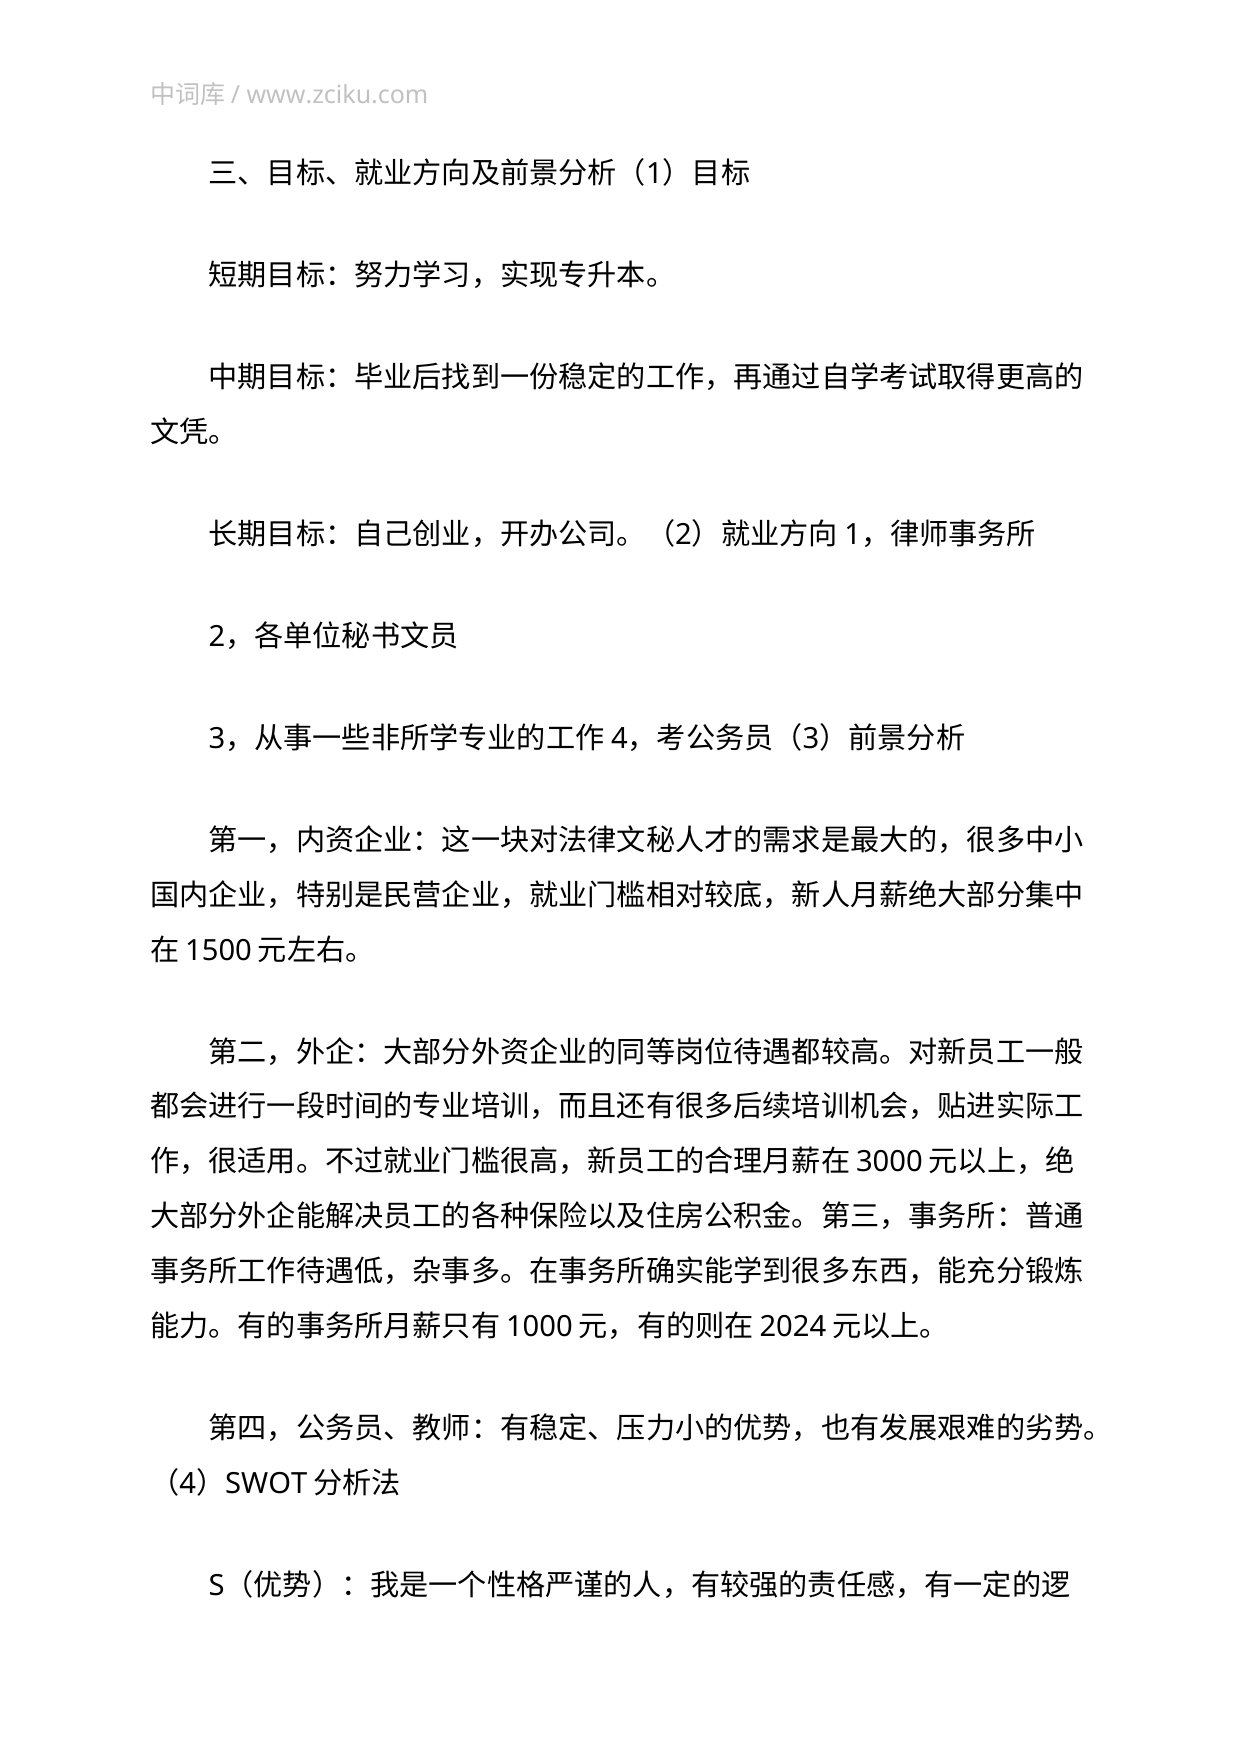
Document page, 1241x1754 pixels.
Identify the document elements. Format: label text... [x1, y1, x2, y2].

text 中期目标：毕业后找到一份稳定的工作，再通过自学考试取得更高的文凭。 [150, 354, 1090, 451]
text 3，从事一些非所学专业的工作 4，考公务员（3）前景分析 [150, 714, 1090, 757]
text 短期目标：努力学习，实现专升本。 [150, 252, 1090, 294]
text 第二，外企：大部分外资企业的同等岗位待遇都较高。对新员工一般都会进行一段时间的专业培训，而且还有很多后续培训机会，贴进实际工作，很适用。不过就业门槛很高，新员工的合理月薪在3000元以上，绝大部分外企能解决员工的各种保险以及住房公积金。第三，事务所：普通事务所工作待遇低，杂事多。在事务所确实能学到很多东西，能充分锻炼能力。有的事务所月薪只有1000元，有的则在2024元以上。 [150, 1028, 1090, 1345]
text 2，各单位秘书文员 [150, 612, 1090, 655]
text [150, 1562, 1090, 1604]
text 三、目标、就业方向及前景分析（1）目标 [150, 150, 1090, 192]
text 第一，内资企业：这一块对法律文秘人才的需求是最大的，很多中小国内企业，特别是民营企业，就业门槛相对较底，新人月薪绝大部分集中在1500元左右。 [150, 816, 1090, 968]
text 长期目标：自己创业，开办公司。（2）就业方向 1，律师事务所 [150, 510, 1090, 553]
text 第四，公务员、教师：有稳定、压力小的优势，也有发展艰难的劣势。（4）SWOT分析法 [150, 1405, 1090, 1502]
